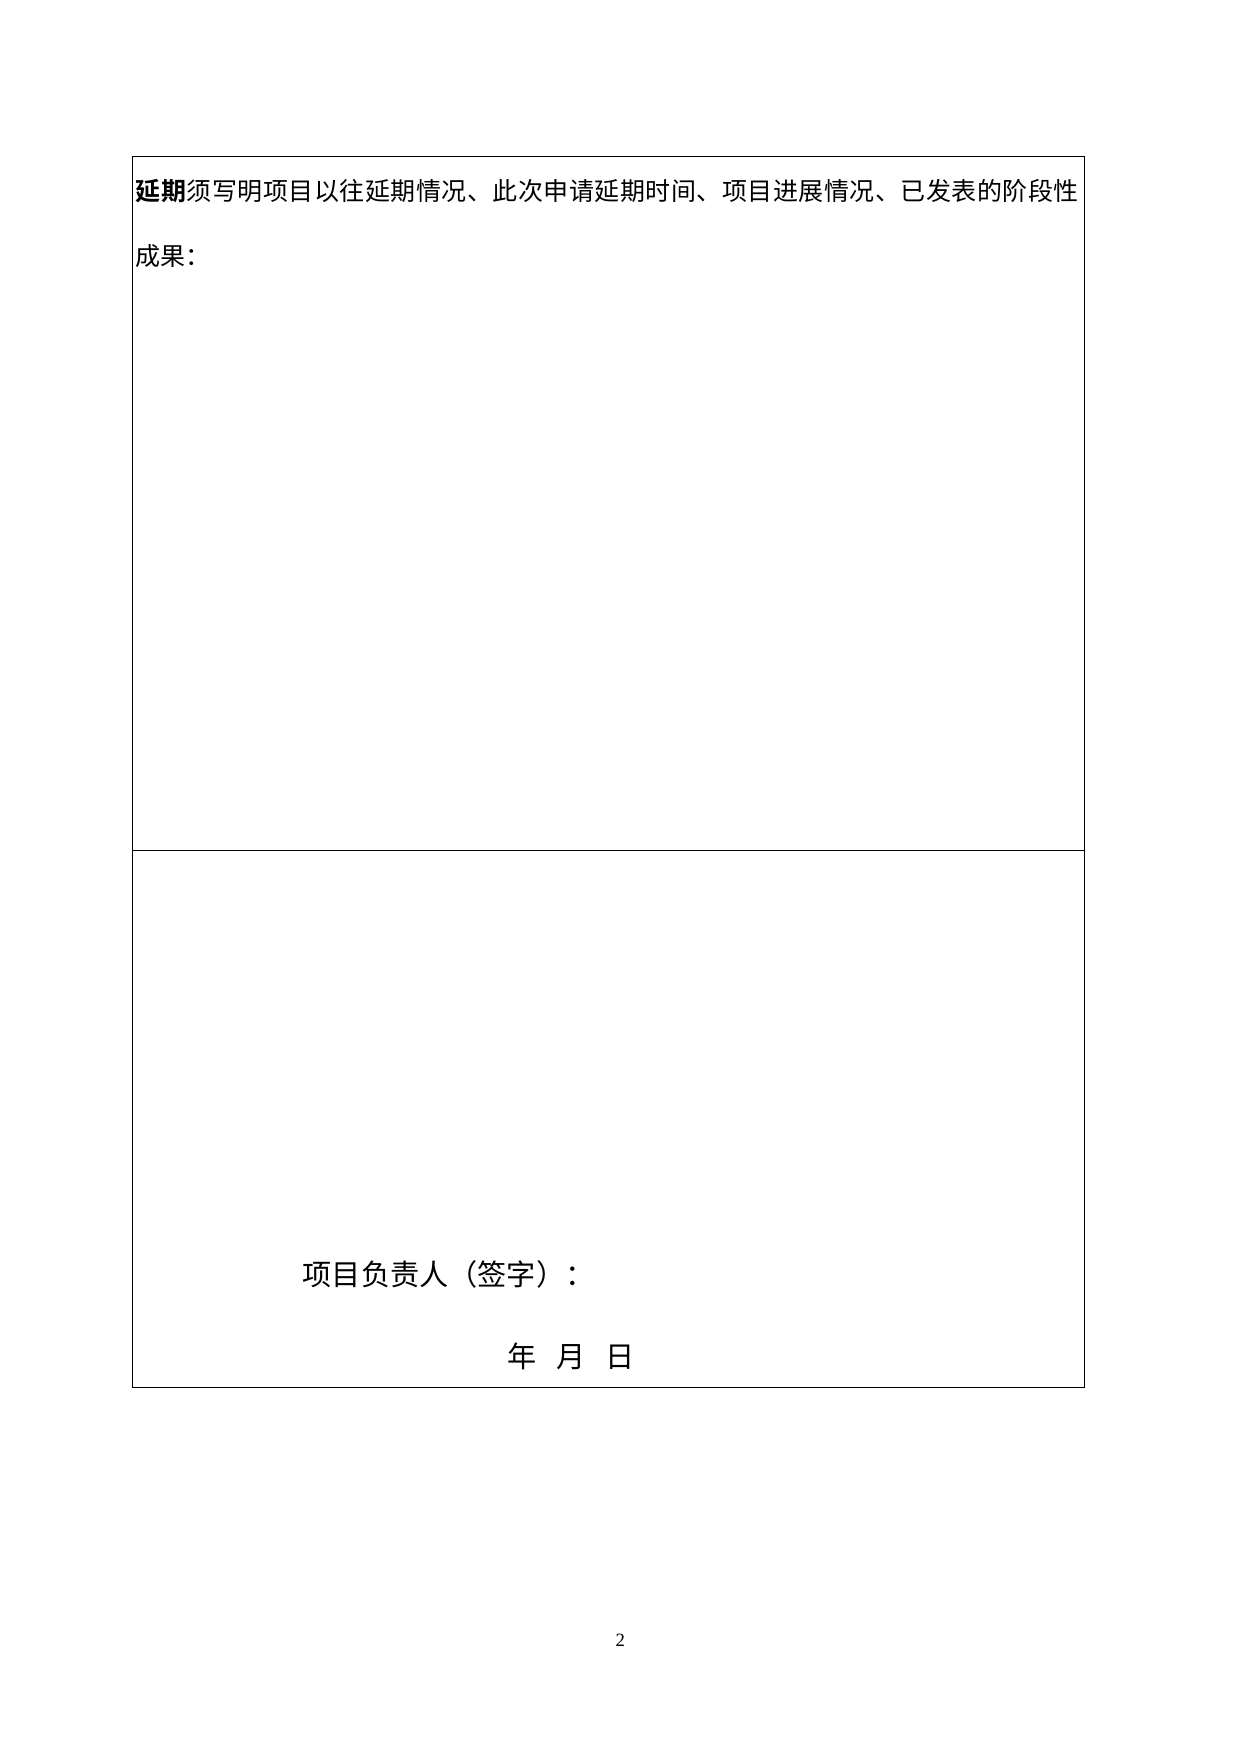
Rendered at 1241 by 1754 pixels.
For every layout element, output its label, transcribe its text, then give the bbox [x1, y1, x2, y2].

table_cell 项目负责人（签字）： 年 月 日 [133, 851, 1084, 1387]
table_cell 延期须写明项目以往延期情况、此次申请延期时间、项目进展情况、已发表的阶段性成果： [133, 157, 1084, 850]
